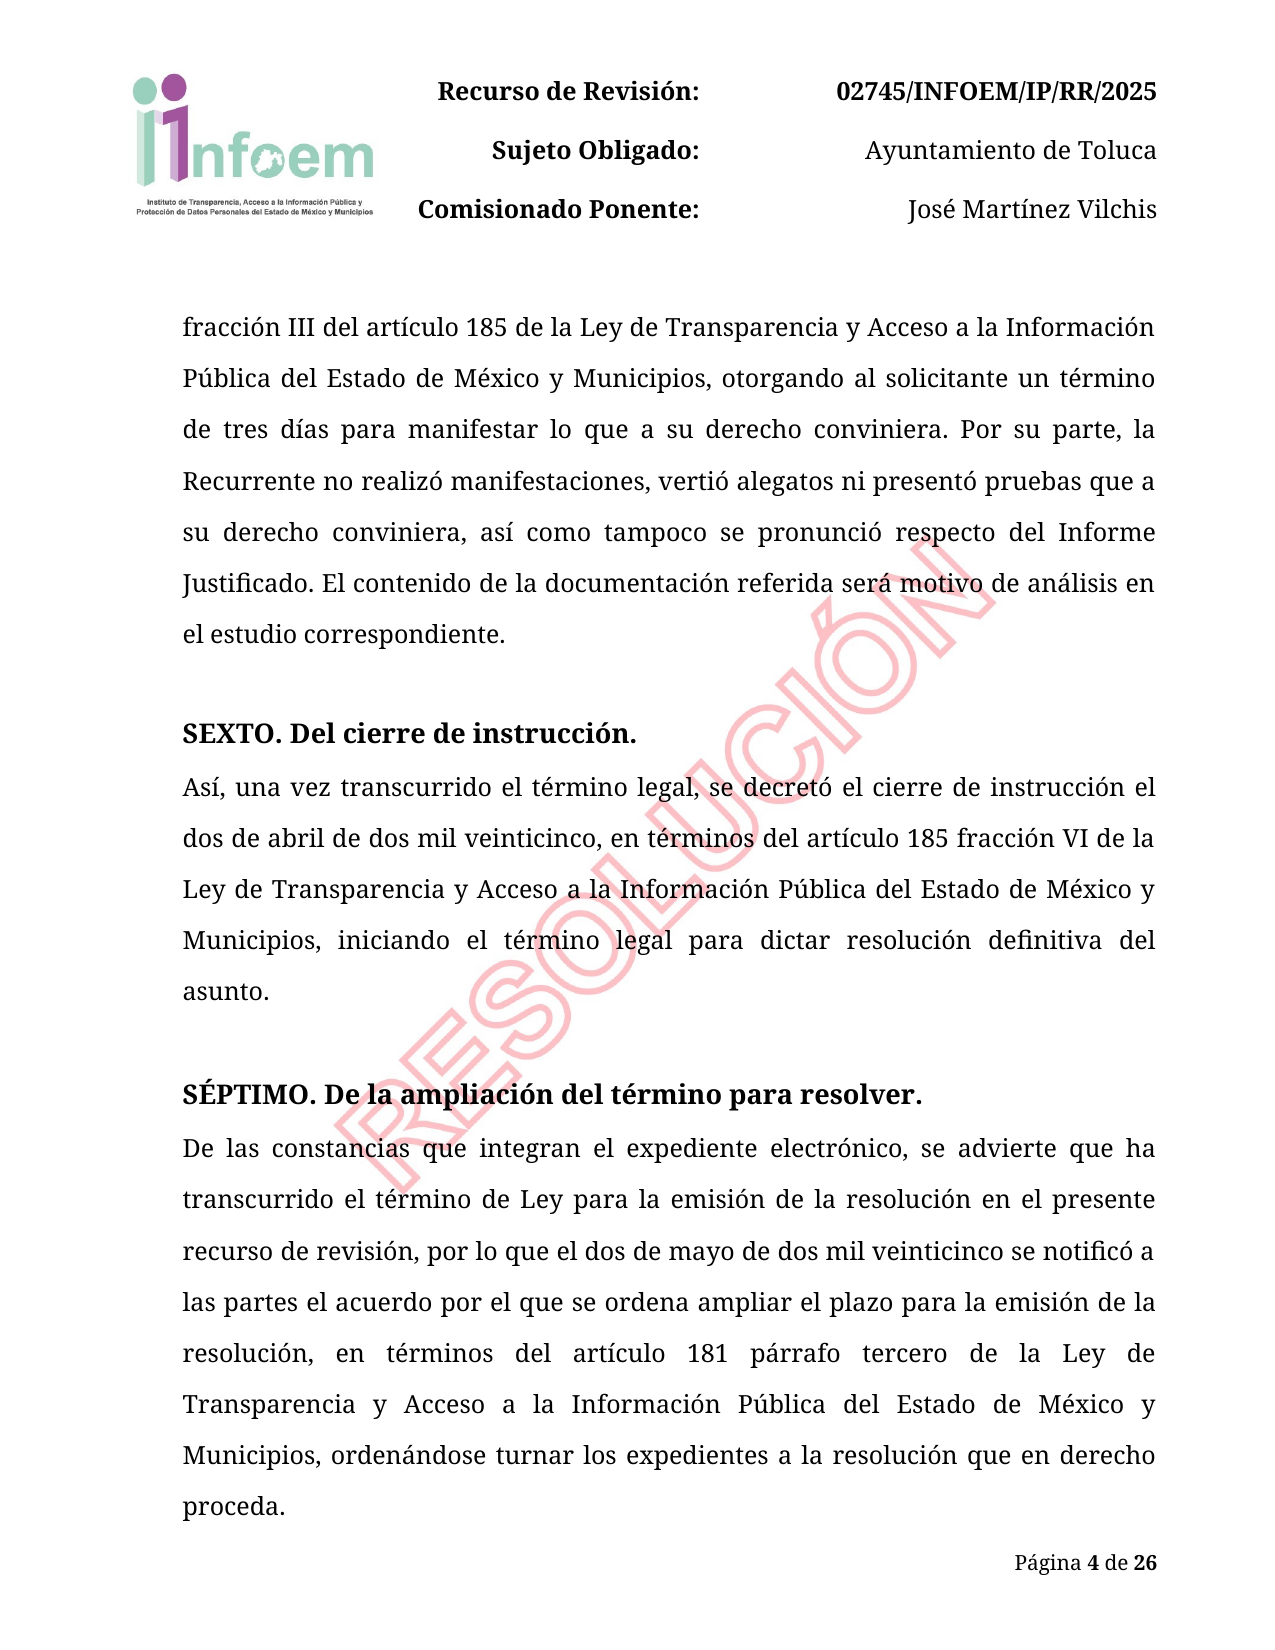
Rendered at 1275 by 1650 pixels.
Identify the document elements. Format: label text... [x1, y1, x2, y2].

subtitle SÉPTIMO. De la ampliación del término para resolver. [182, 1076, 1157, 1113]
text De las constancias que integran el expediente electrónico, se advierte que ha transcurrido el término de Ley para la emisión de la resolución en el presente recurso de revisión, por lo que el dos de mayo de dos mil veinticinco se notificó a las partes el acuerdo por el que se ordena ampliar el plazo para la emisión de la resolución, en términos del artículo 181 párrafo tercero de la Ley de Transparencia y Acceso a la Información Pública del Estado de México y Municipios, ordenándose turnar los expedientes a la resolución que en derecho proceda. [182, 1131, 1157, 1522]
picture [13, 13, 1275, 1650]
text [182, 310, 1157, 650]
subtitle SEXTO. Del cierre de instrucción. [182, 714, 1157, 751]
text Así, una vez transcurrido el término legal, se decretó el cierre de instrucción el dos de abril de dos mil veinticinco, en términos del artículo 185 fracción VI de la Ley de Transparencia y Acceso a la Información Pública del Estado de México y Municipios, iniciando el término legal para dictar resolución definitiva del asunto. [182, 769, 1157, 1008]
